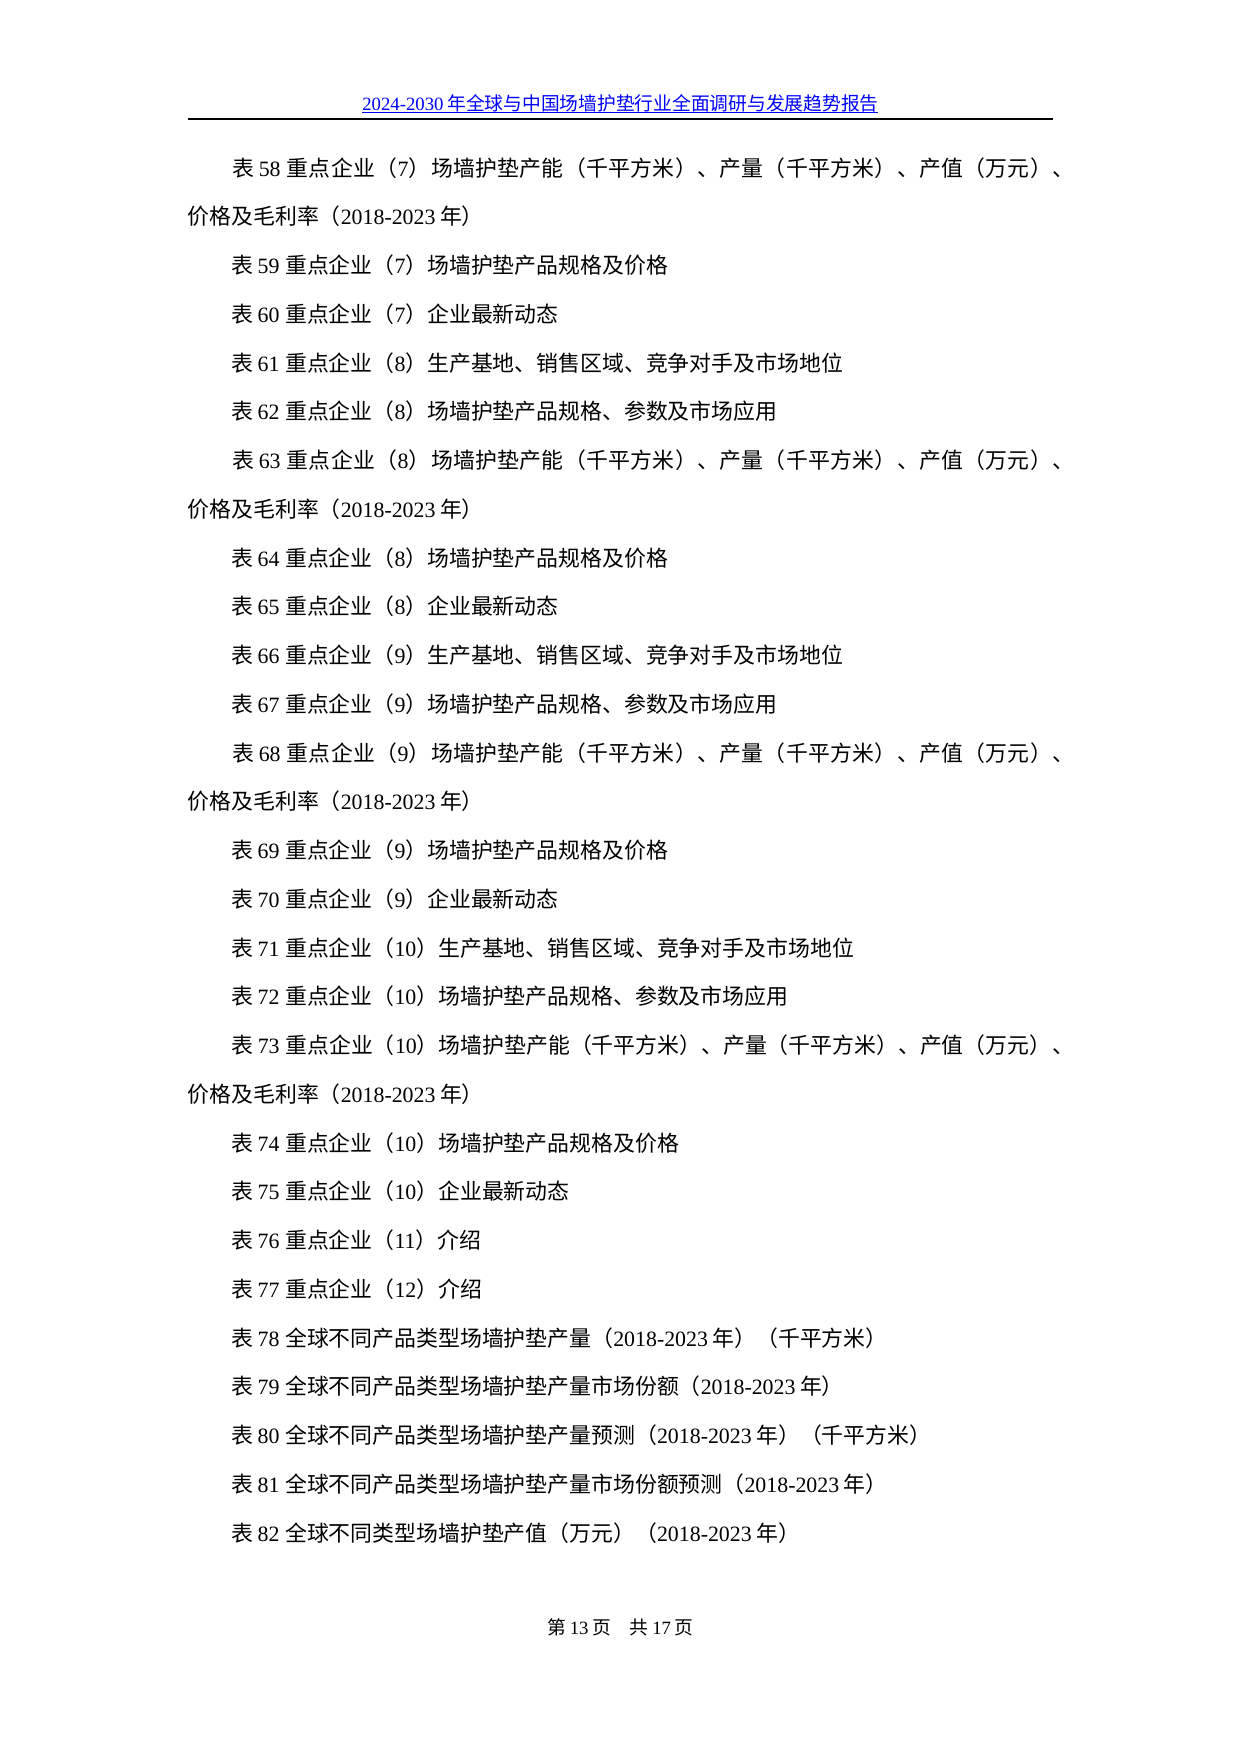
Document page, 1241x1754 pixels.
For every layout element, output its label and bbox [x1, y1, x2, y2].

text [187, 150, 1053, 1548]
